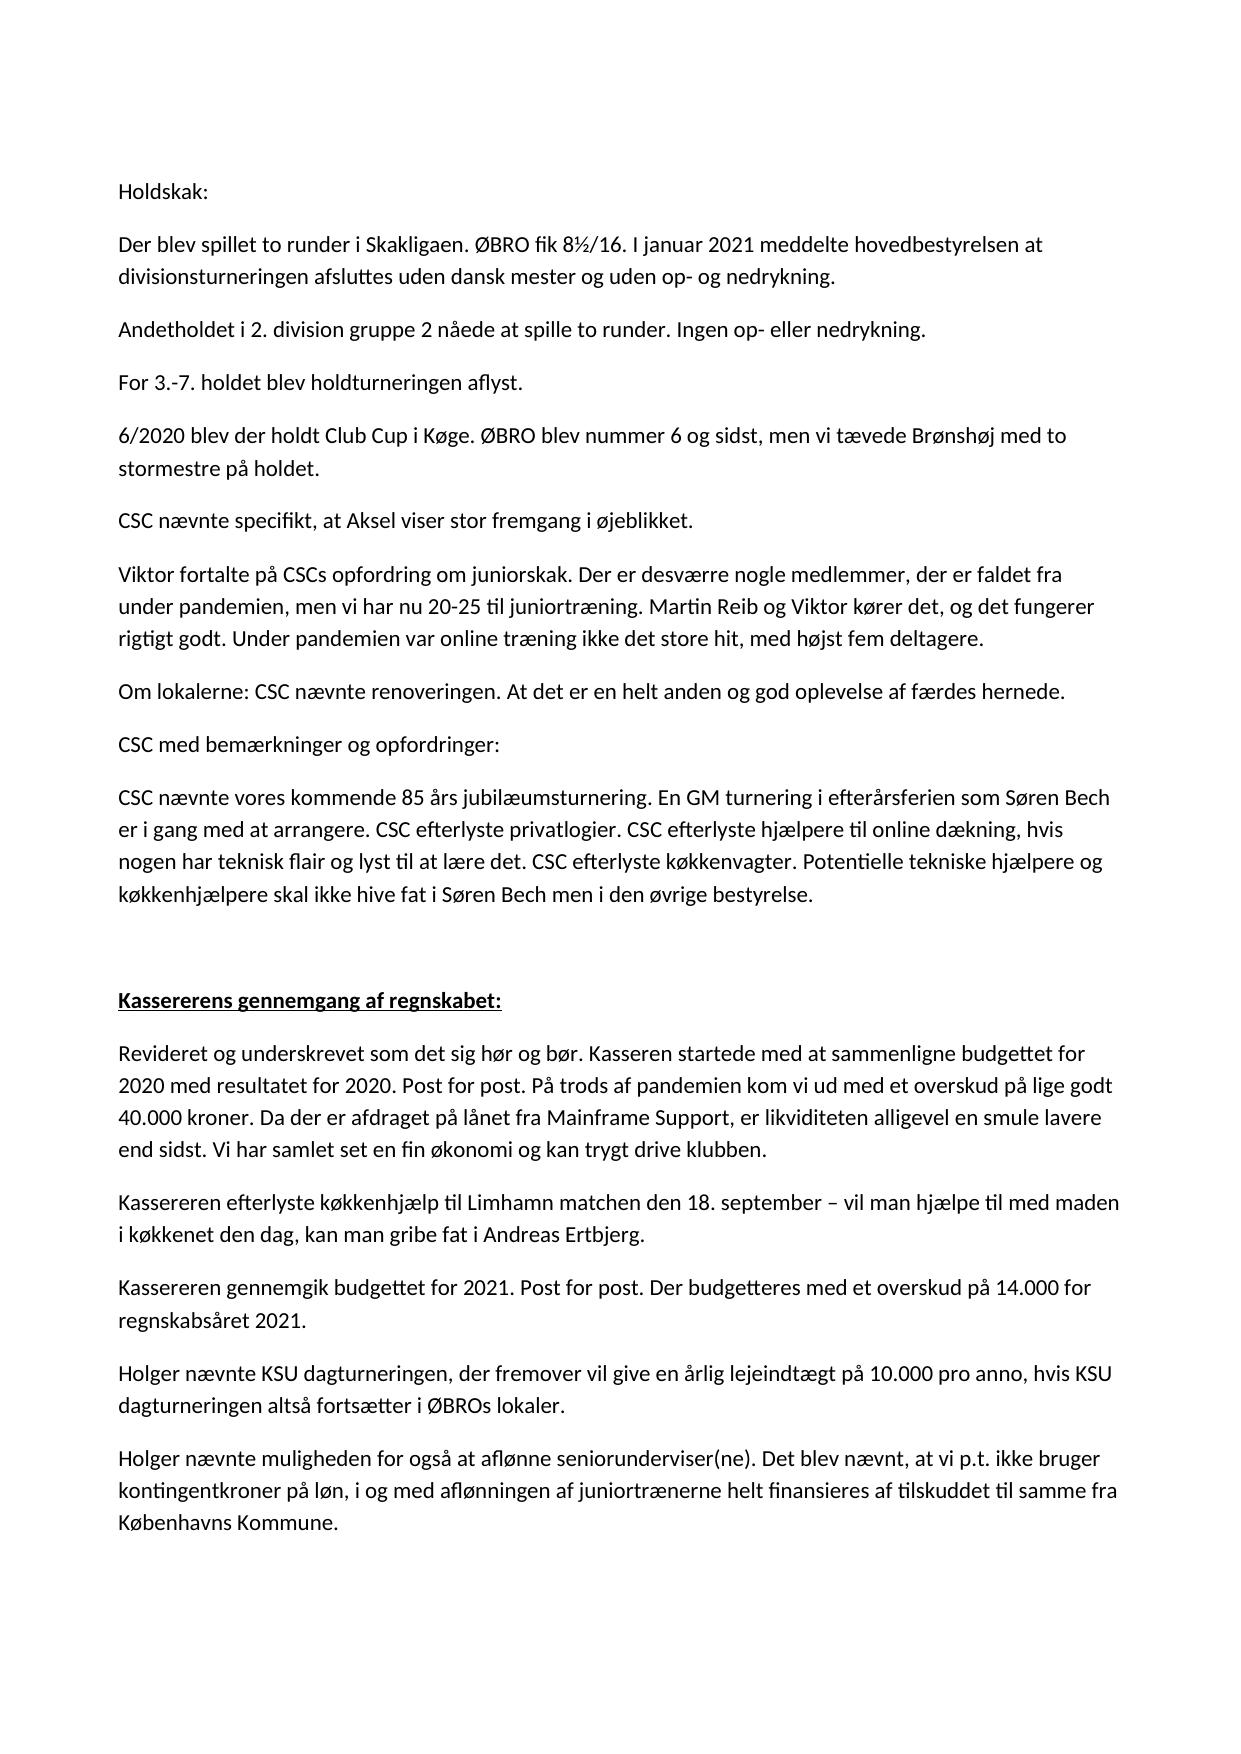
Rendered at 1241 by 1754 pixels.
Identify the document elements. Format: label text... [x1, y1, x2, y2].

text For 3.-7. holdet blev holdturneringen aflyst. [118, 368, 1122, 396]
text Holger nævnte muligheden for også at aflønne seniorunderviser(ne). Det blev nævnt, at vi p.t. ikke bruger kontingentkroner på løn, i og med aflønningen af juniortrænerne helt finansieres af tilskuddet til samme fra Københavns Kommune. [118, 1444, 1122, 1536]
text Kassereren gennemgik budgettet for 2021. Post for post. Der budgetteres med et overskud på 14.000 for regnskabsåret 2021. [118, 1273, 1122, 1334]
text Revideret og underskrevet som det sig hør og bør. Kasseren startede med at sammenligne budgettet for 2020 med resultatet for 2020. Post for post. På trods af pandemien kom vi ud med et overskud på lige godt 40.000 kroner. Da der er afdraget på lånet fra Mainframe Support, er likviditeten alligevel en smule lavere end sidst. Vi har samlet set en fin økonomi og kan trygt drive klubben. [118, 1039, 1122, 1163]
text Holdskak: [118, 177, 1122, 205]
text Kassereren efterlyste køkkenhjælp til Limhamn matchen den 18. september – vil man hjælpe til med maden i køkkenet den dag, kan man gribe fat i Andreas Ertbjerg. [118, 1188, 1122, 1248]
text CSC nævnte vores kommende 85 års jubilæumsturnering. En GM turnering i efterårsferien som Søren Bech er i gang med at arrangere. CSC efterlyste privatlogier. CSC efterlyste hjælpere til online dækning, hvis nogen har teknisk flair og lyst til at lære det. CSC efterlyste køkkenvagter. Potentielle tekniske hjælpere og køkkenhjælpere skal ikke hive fat i Søren Bech men i den øvrige bestyrelse. [118, 783, 1122, 908]
text Viktor fortalte på CSCs opfordring om juniorskak. Der er desværre nogle medlemmer, der er faldet fra under pandemien, men vi har nu 20-25 til juniortræning. Martin Reib og Viktor kører det, og det fungerer rigtigt godt. Under pandemien var online træning ikke det store hit, med højst fem deltagere. [118, 560, 1122, 652]
text Kassererens gennemgang af regnskabet: [118, 986, 1122, 1014]
text Der blev spillet to runder i Skakligaen. ØBRO fik 8½/16. I januar 2021 meddelte hovedbestyrelsen at divisionsturneringen afsluttes uden dansk mester og uden op- og nedrykning. [118, 230, 1122, 290]
text Om lokalerne: CSC nævnte renoveringen. At det er en helt anden og god oplevelse af færdes hernede. [118, 677, 1122, 705]
text CSC nævnte specifikt, at Aksel viser stor fremgang i øjeblikket. [118, 507, 1122, 535]
text Holger nævnte KSU dagturneringen, der fremover vil give en årlig lejeindtægt på 10.000 pro anno, hvis KSU dagturneringen altså fortsætter i ØBROs lokaler. [118, 1359, 1122, 1419]
text 6/2020 blev der holdt Club Cup i Køge. ØBRO blev nummer 6 og sidst, men vi tævede Brønshøj med to stormestre på holdet. [118, 421, 1122, 482]
text Andetholdet i 2. division gruppe 2 nåede at spille to runder. Ingen op- eller nedrykning. [118, 315, 1122, 343]
text CSC med bemærkninger og opfordringer: [118, 730, 1122, 758]
